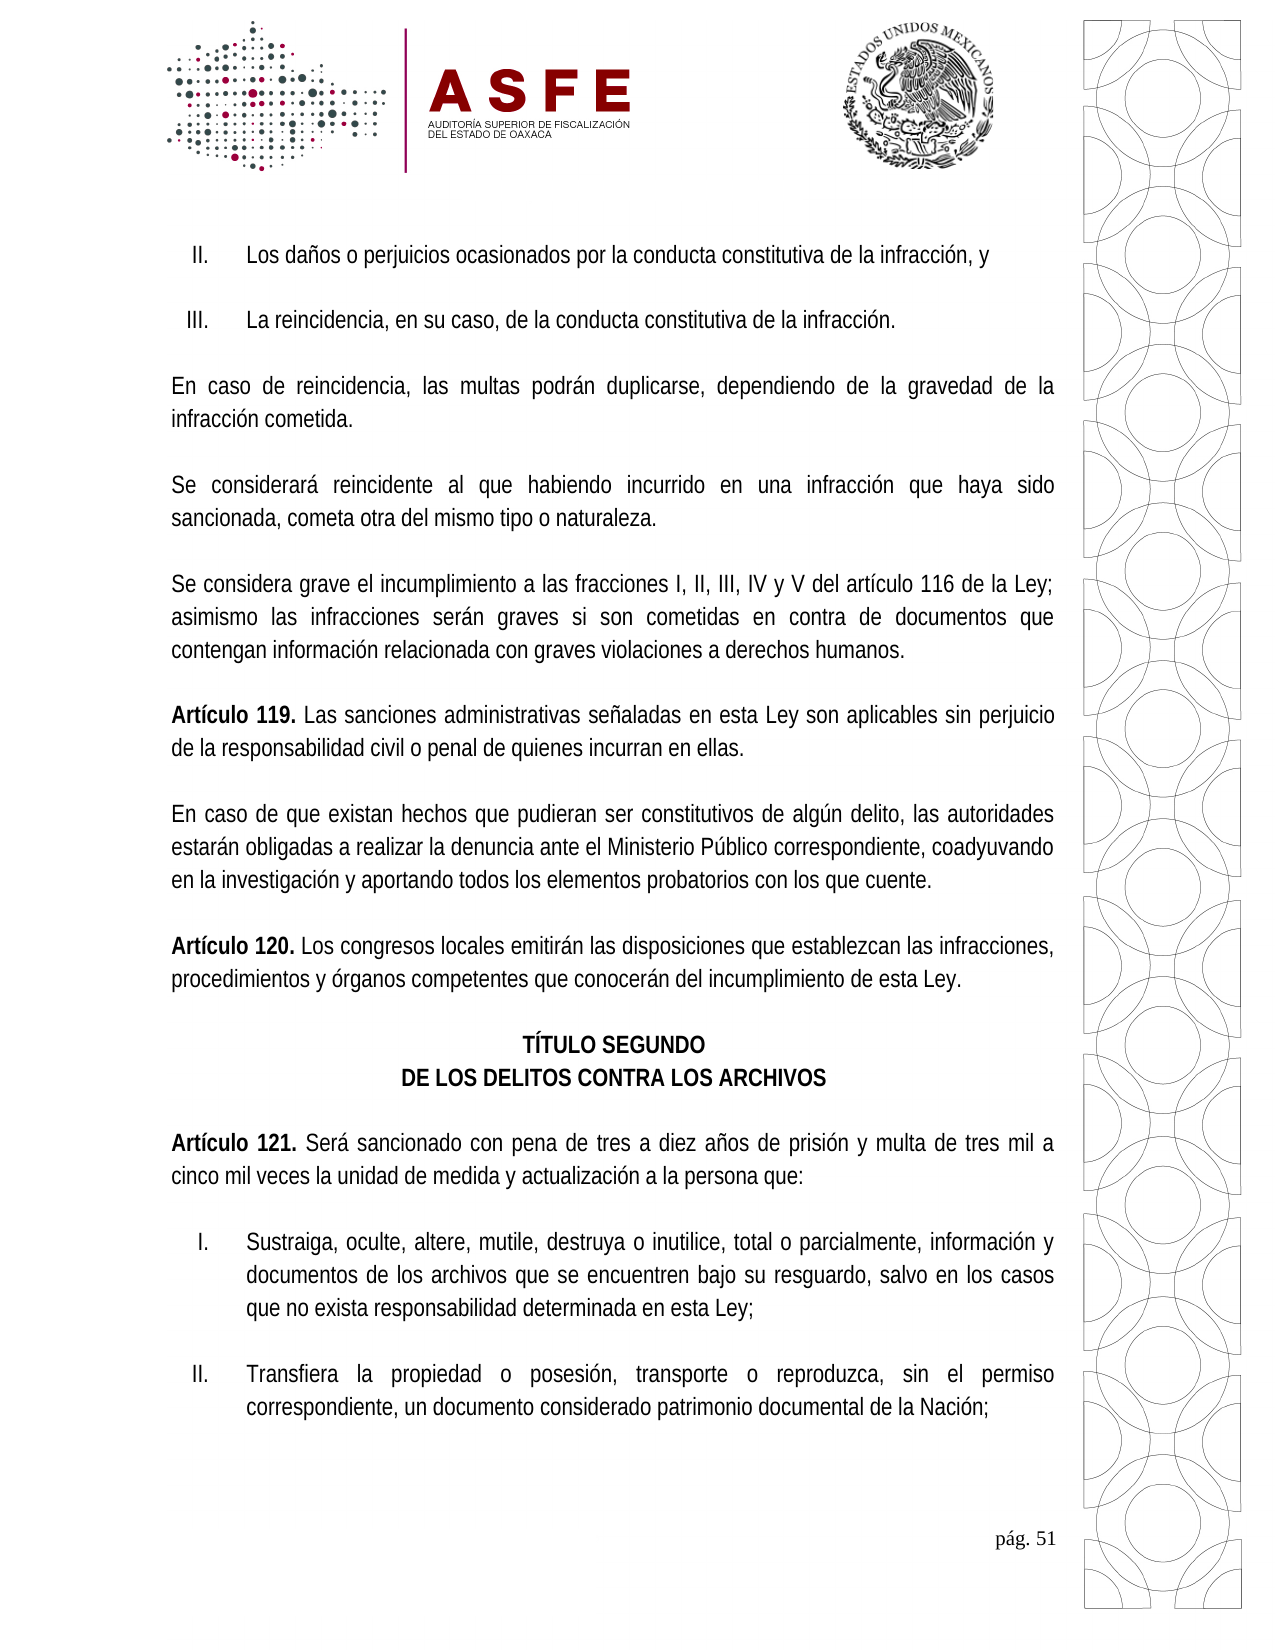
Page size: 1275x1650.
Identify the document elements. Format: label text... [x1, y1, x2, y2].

text Artículo 121. Será sancionado con pena de tres a diez años de prisión y multa de tres mil a cinco mil veces la unidad de medida y actualización a la persona que: [171, 1128, 1056, 1190]
text Se considera grave el incumplimiento a las fracciones I, II, III, IV y V del artículo 116 de la Ley; asimismo las infracciones serán graves si son cometidas en contra de documentos que contengan información relacionada con graves violaciones a derechos humanos. [171, 569, 1056, 663]
list Los daños o perjuicios ocasionados por la conducta constitutiva de la infracción, y [209, 240, 1056, 268]
list Transfiera la propiedad o posesión, transporte o reproduzca, sin el permiso correspondiente, un documento considerado patrimonio documental de la Nación; [209, 1359, 1056, 1420]
picture [167, 20, 1275, 1650]
list Sustraiga, oculte, altere, mutile, destruya o inutilice, total o parcialmente, información y documentos de los archivos que se encuentren bajo su resguardo, salvo en los casos que no exista responsabilidad determinada en esta Ley; [209, 1227, 1056, 1322]
text DE LOS DELITOS CONTRA LOS ARCHIVOS [171, 1063, 1056, 1091]
text Artículo 120. Los congresos locales emitirán las disposiciones que establezcan las infracciones, procedimientos y órganos competentes que conocerán del incumplimiento de esta Ley. [171, 931, 1056, 992]
list La reincidencia, en su caso, de la conducta constitutiva de la infracción. [209, 306, 1056, 334]
text Artículo 119. Las sanciones administrativas señaladas en esta Ley son aplicables sin perjuicio de la responsabilidad civil o penal de quienes incurran en ellas. [171, 701, 1056, 762]
text TÍTULO SEGUNDO [171, 1030, 1056, 1058]
text Se considerará reincidente al que habiendo incurrido en una infracción que haya sido sancionada, cometa otra del mismo tipo o naturaleza. [171, 470, 1056, 532]
text En caso de que existan hechos que pudieran ser constitutivos de algún delito, las autoridades estarán obligadas a realizar la denuncia ante el Ministerio Público correspondiente, coadyuvando en la investigación y aportando todos los elementos probatorios con los que cuente. [171, 799, 1056, 894]
text En caso de reincidencia, las multas podrán duplicarse, dependiendo de la gravedad de la infracción cometida. [171, 371, 1056, 433]
